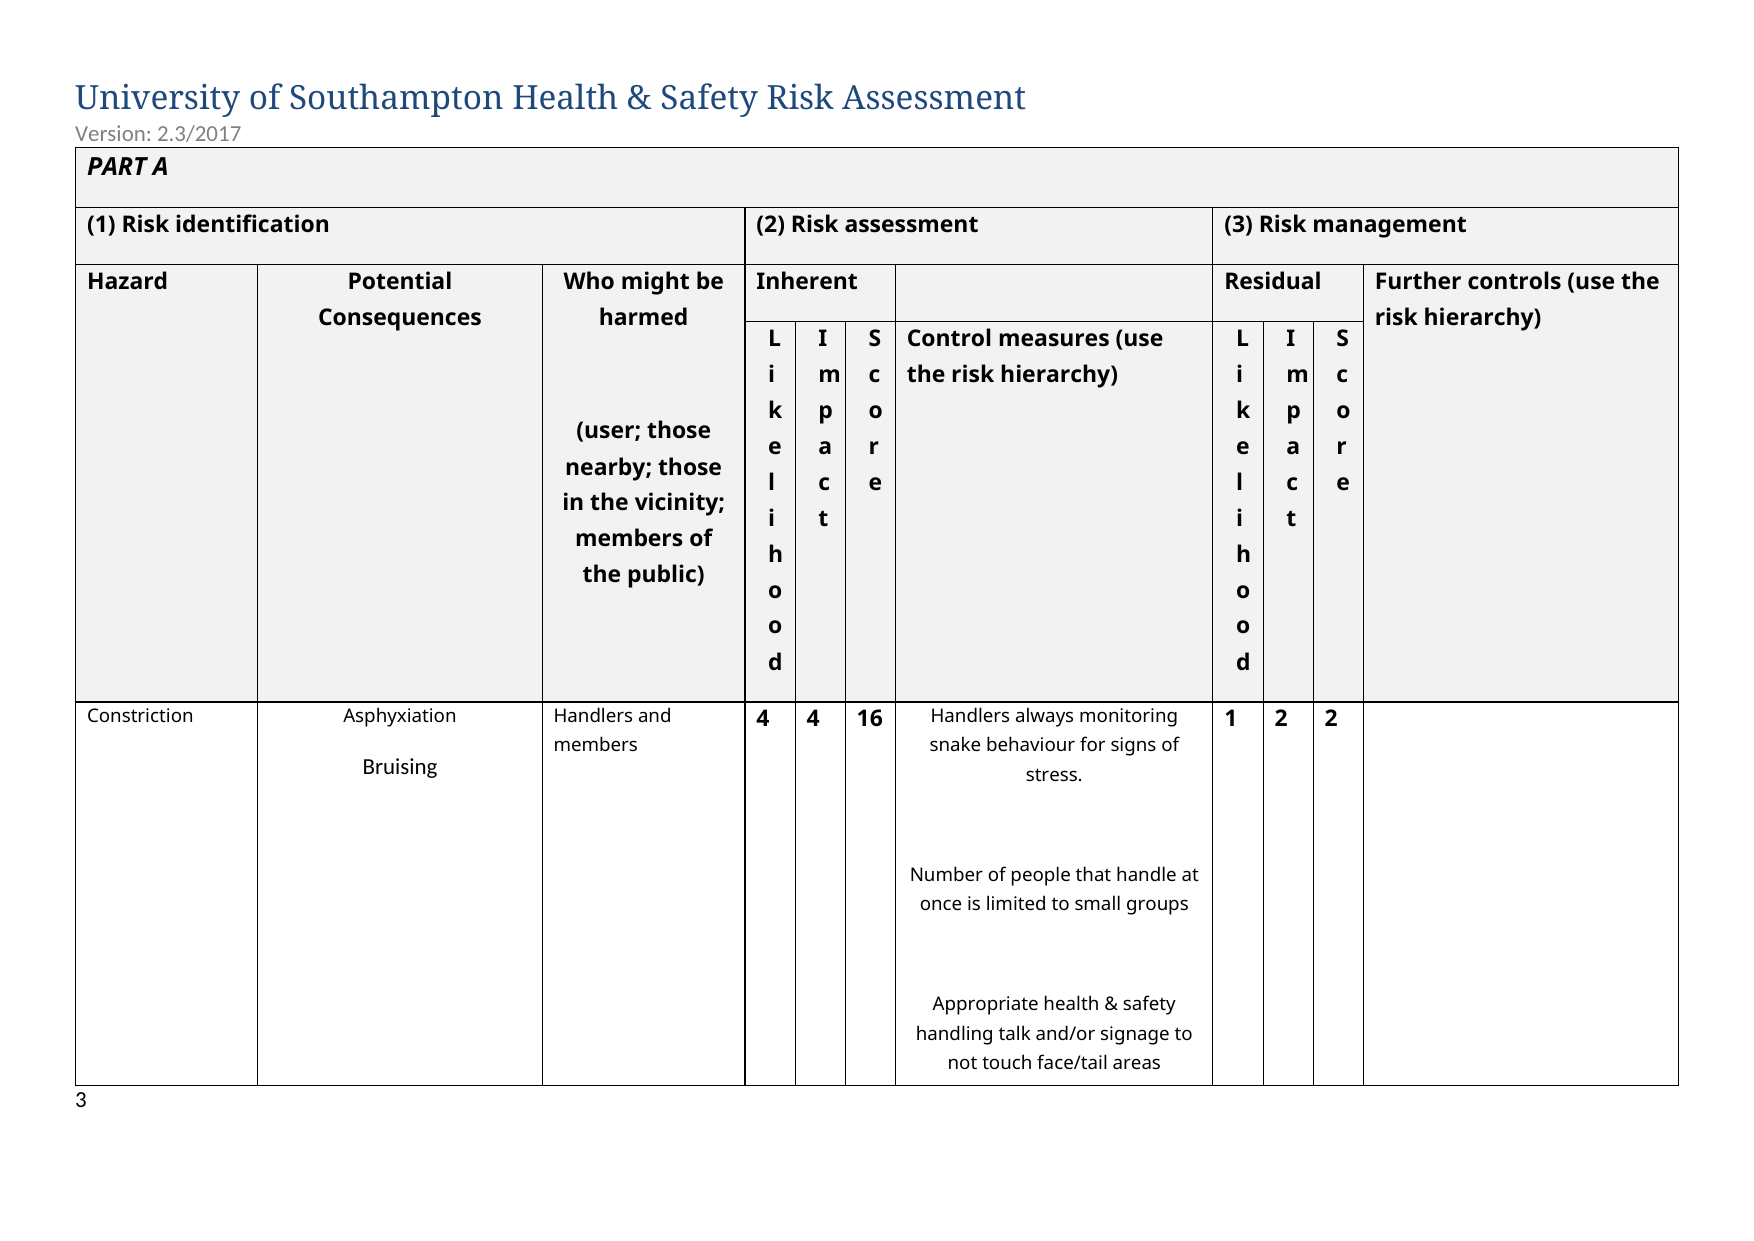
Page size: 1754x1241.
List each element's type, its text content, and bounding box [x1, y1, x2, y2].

table_cell 4 [796, 703, 845, 1085]
table_cell 2 [1264, 703, 1313, 1085]
table_cell Handlers always monitoring snake behaviour for signs of stress. Number of people that handle at once is limited to small groups Appropriate health & safety handling talk and/or signage to not touch face/tail areas Handlers always present to uncoil snake. Snake constriction is not very powerful, unlikely to overcome a grown adult human unless unconscious and alone. Members asked how they are feeling when handling snakes and if the grip is too tight. Grip for snake to hold on is not constriction. Snakes not allowed to move across necks when handling [896, 703, 1212, 1085]
table_cell [1364, 703, 1678, 1085]
table_cell [896, 265, 1212, 321]
table_cell Control measures (use the risk hierarchy) [896, 322, 1212, 701]
table_cell Handlers and members [543, 703, 744, 1085]
table_cell (3) Risk management [1213, 208, 1678, 264]
table_cell 16 [846, 703, 895, 1085]
table_cell Asphyxiation Bruising [258, 703, 542, 1085]
table_header PART A [76, 148, 1678, 207]
table_cell Residual [1213, 265, 1363, 321]
table_cell Likelihood [1213, 322, 1263, 701]
table_cell (1) Risk identification [76, 208, 744, 264]
table_cell Constriction [76, 703, 257, 1085]
table_cell Potential Consequences [258, 265, 542, 701]
table_cell Score [846, 322, 895, 701]
table_cell Impact [796, 322, 845, 701]
table_cell (2) Risk assessment [746, 208, 1212, 264]
table_cell Who might be harmed (user; those nearby; those in the vicinity; members of the public) [543, 265, 744, 701]
table_cell Likelihood [746, 322, 795, 701]
table_cell 4 [746, 703, 795, 1085]
table_cell Hazard [76, 265, 257, 701]
table_cell Score [1314, 322, 1363, 701]
table_cell 1 [1213, 703, 1263, 1085]
table_cell Further controls (use the risk hierarchy) [1364, 265, 1678, 701]
table_cell Inherent [746, 265, 895, 321]
table_cell 2 [1314, 703, 1363, 1085]
table_cell Impact [1264, 322, 1313, 701]
